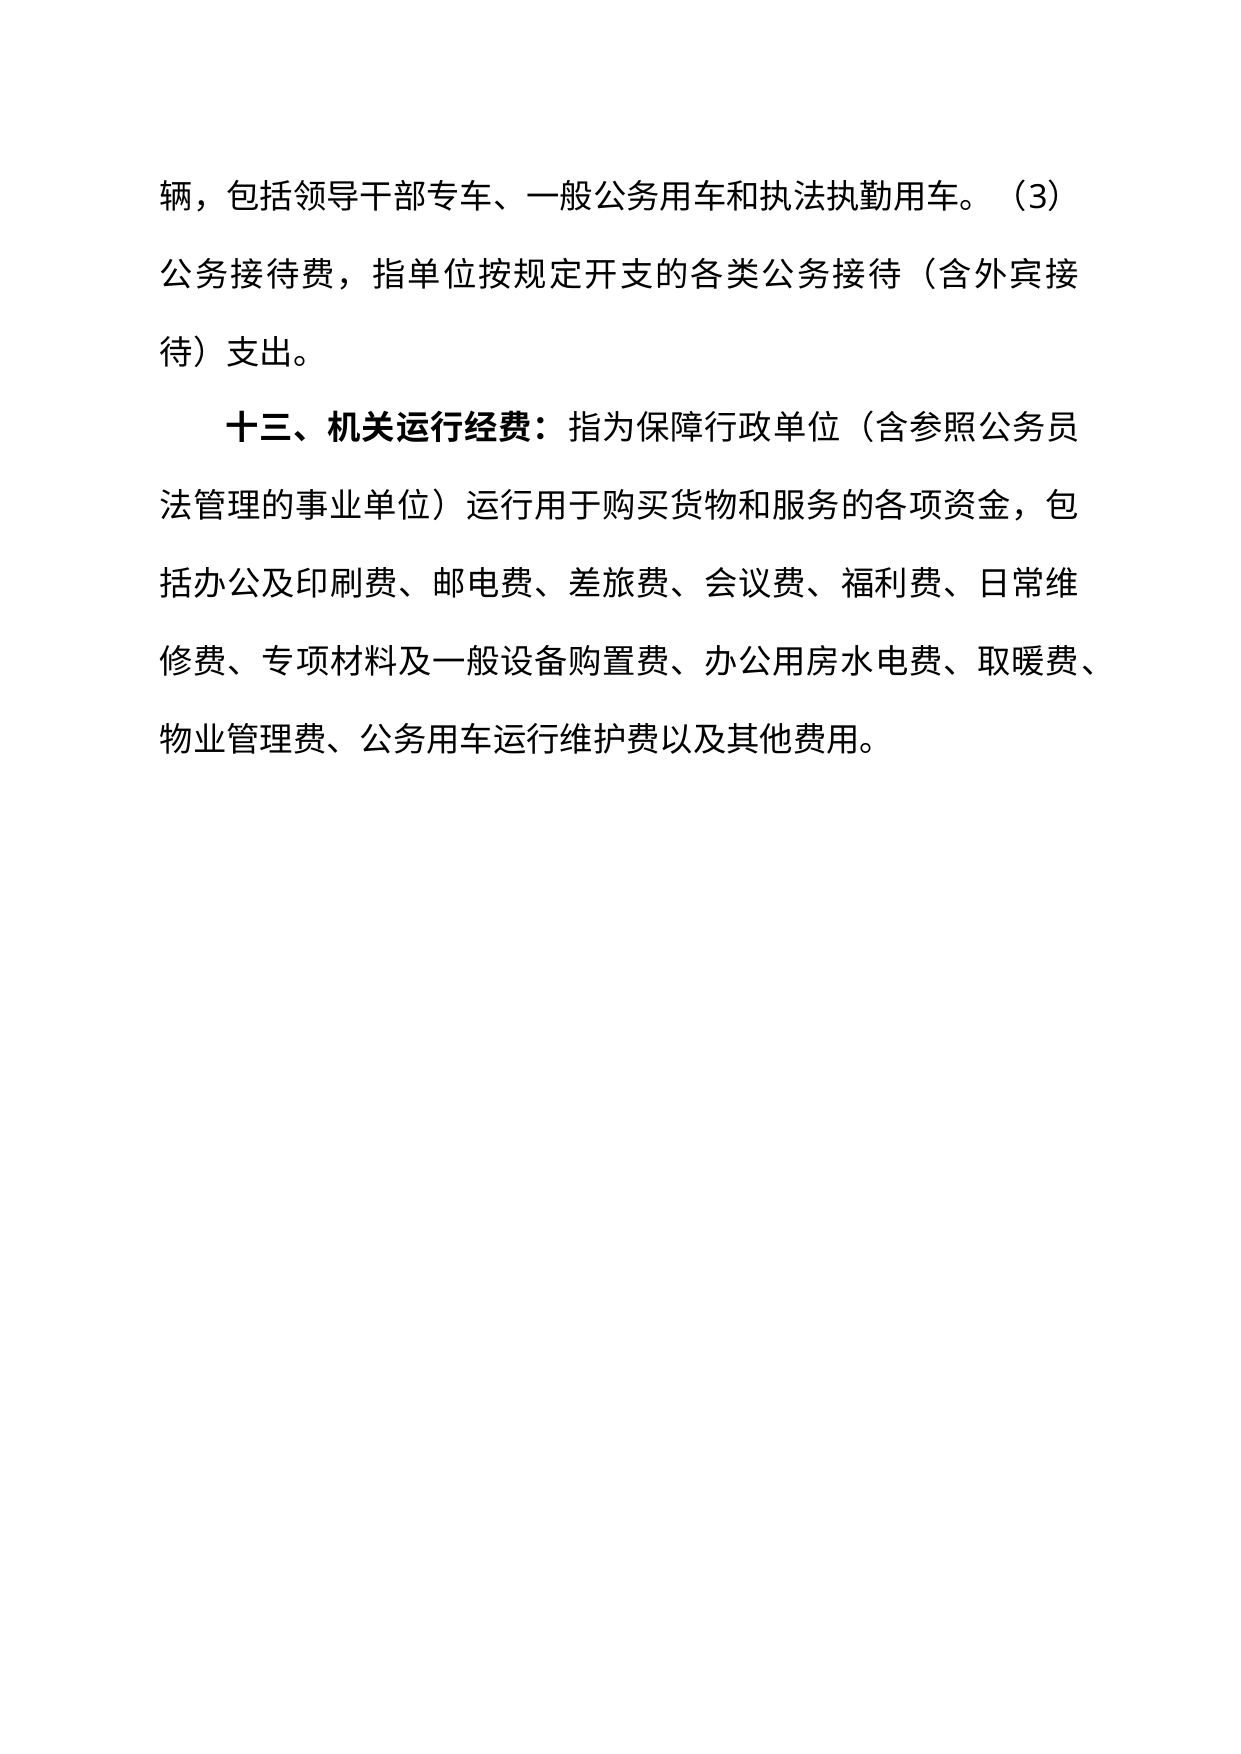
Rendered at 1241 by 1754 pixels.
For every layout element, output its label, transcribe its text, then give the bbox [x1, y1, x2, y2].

text 十三、机关运行经费：指为保障行政单位（含参照公务员法管理的事业单位）运行用于购买货物和服务的各项资金，包括办公及印刷费、邮电费、差旅费、会议费、福利费、日常维修费、专项材料及一般设备购置费、办公用房水电费、取暖费、物业管理费、公务用车运行维护费以及其他费用。 [159, 392, 1081, 769]
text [159, 162, 1081, 383]
